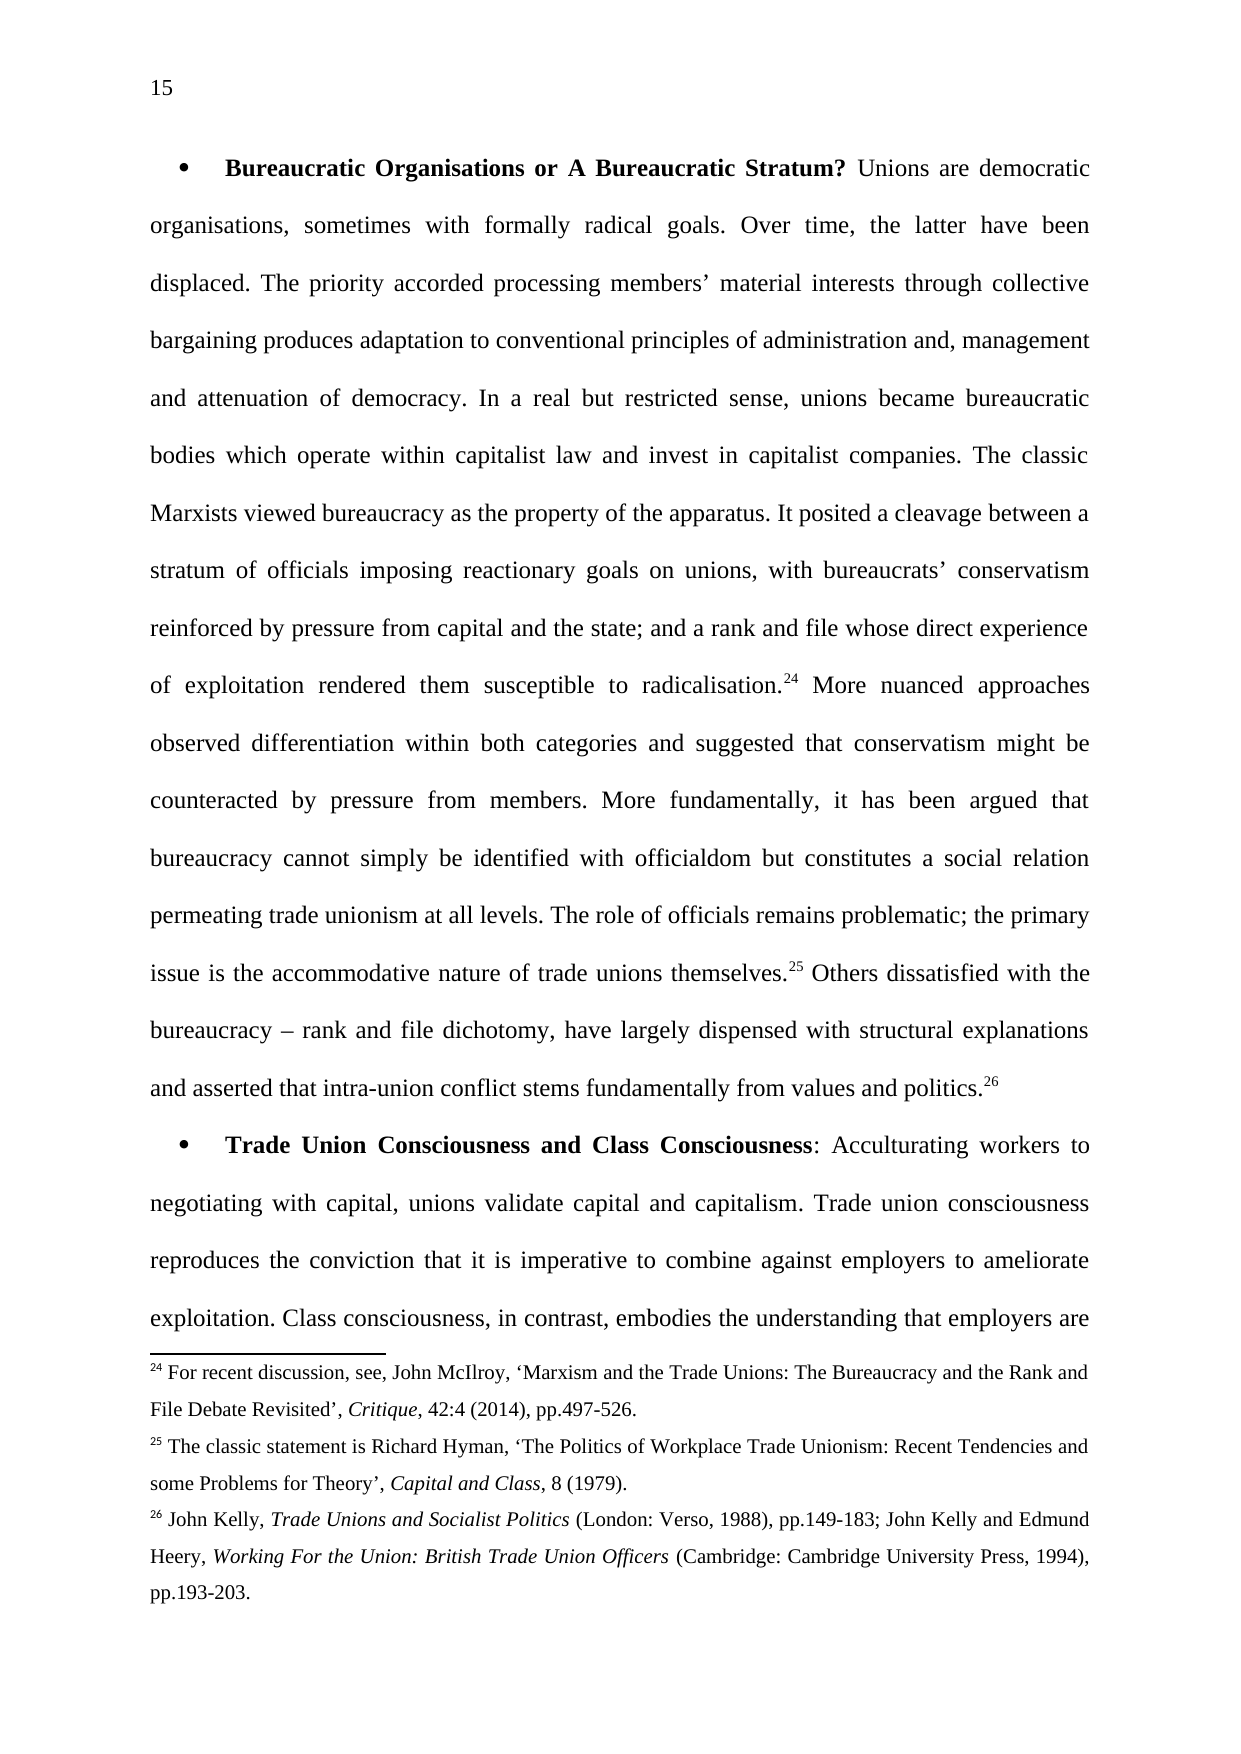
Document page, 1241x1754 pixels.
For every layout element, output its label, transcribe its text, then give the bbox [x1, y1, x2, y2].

list Bureaucratic Organisations or A Bureaucratic Stratum? Unions are democratic organisations, sometimes with formally radical goals. Over time, the latter have been displaced. The priority accorded processing members’ material interests through collective bargaining produces adaptation to conventional principles of administration and, management and attenuation of democracy. In a real but restricted sense, unions became bureaucratic bodies which operate within capitalist law and invest in capitalist companies. The classic Marxists viewed bureaucracy as the property of the apparatus. It posited a cleavage between a stratum of officials imposing reactionary goals on unions, with bureaucrats’ conservatism reinforced by pressure from capital and the state; and a rank and file whose direct experience of exploitation rendered them susceptible to radicalisation. More nuanced approaches observed differentiation within both categories and suggested that conservatism might be counteracted by pressure from members. More fundamentally, it has been argued that bureaucracy cannot simply be identified with officialdom but constitutes a social relation permeating trade unionism at all levels. The role of officials remains problematic; the primary issue is the accommodative nature of trade unions themselves. Others dissatisfied with the bureaucracy – rank and file dichotomy, have largely dispensed with structural explanations and asserted that intra-union conflict stems fundamentally from values and politics. [150, 153, 1090, 1102]
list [150, 1130, 1090, 1332]
